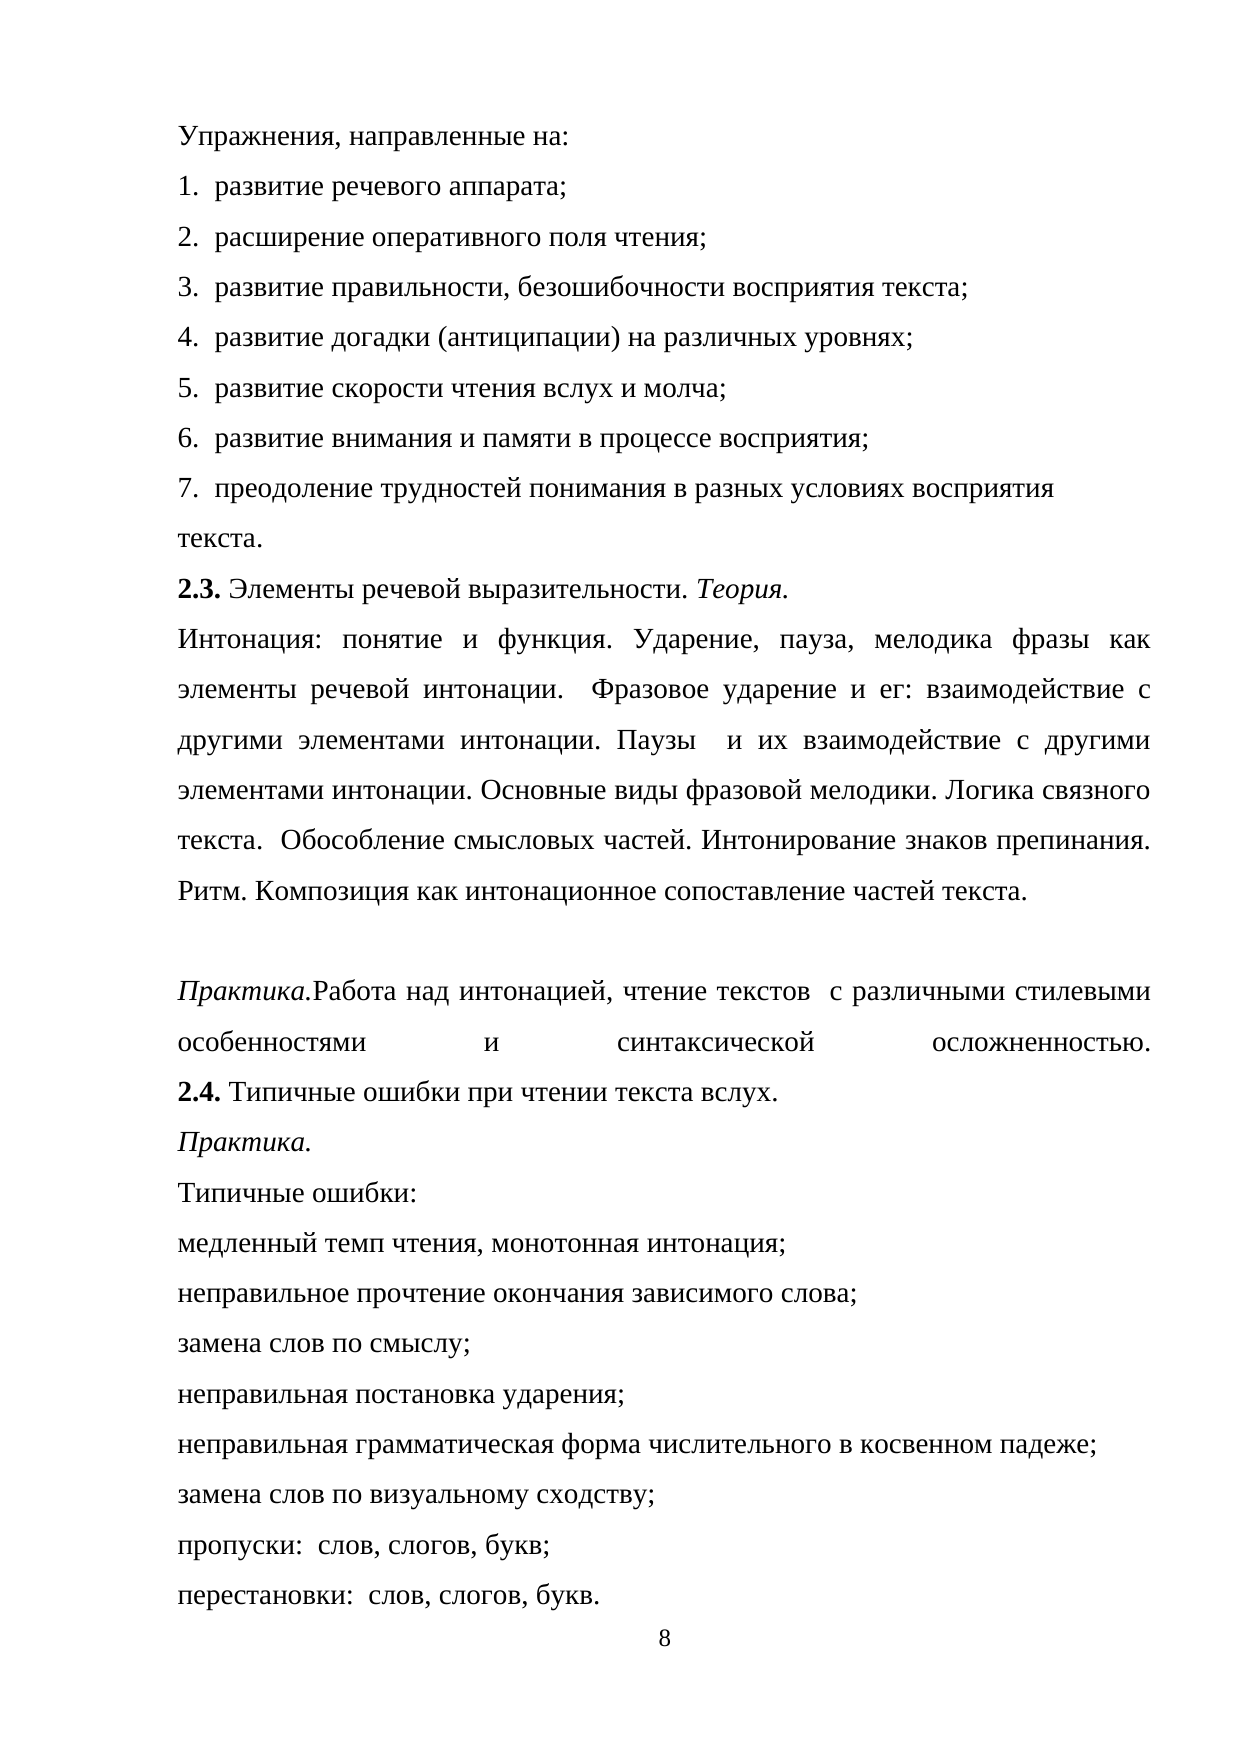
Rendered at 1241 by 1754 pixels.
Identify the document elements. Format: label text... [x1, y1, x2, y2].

text неправильная постановка ударения; [177, 1376, 1152, 1409]
text неправильная грамматическая форма числительного в косвенном падеже; [177, 1426, 1152, 1460]
text медленный темп чтения, монотонная интонация; [177, 1225, 1152, 1258]
text Практика. [177, 1124, 1152, 1158]
list развитие догадки (антиципации) на различных уровнях; [177, 319, 1152, 353]
list развитие скорости чтения вслух и молча; [177, 370, 1152, 403]
text замена слов по смыслу; [177, 1326, 1152, 1359]
text Упражнения, направленные на: [177, 118, 1152, 152]
text 2.3. Элементы речевой выразительности. Теория. [177, 571, 1152, 604]
text текста. [177, 521, 1152, 554]
text неправильное прочтение окончания зависимого слова; [177, 1275, 1152, 1309]
list развитие правильности, безошибочности восприятия текста; [177, 269, 1152, 303]
text Типичные ошибки: [177, 1175, 1152, 1208]
text Практика.Работа над интонацией, чтение текстов с различными стилевыми особенностями и синтаксической осложненностью. 2.4. Типичные ошибки при чтении текста вслух. [177, 973, 1152, 1108]
list расширение оперативного поля чтения; [177, 219, 1152, 252]
list развитие внимания и памяти в процессе восприятия; [177, 420, 1152, 453]
text пропуски: слов, слогов, букв; [177, 1527, 1152, 1560]
list развитие речевого аппарата; [177, 168, 1152, 202]
list преодоление трудностей понимания в разных условиях восприятия [177, 470, 1152, 504]
text замена слов по визуальному сходству; [177, 1477, 1152, 1510]
text Интонация: понятие и функция. Ударение, пауза, мелодика фразы как элементы речевой интонации. Фразовое ударение и ег: взаимодействие с другими элементами интонации. Паузы и их взаимодействие с другими элементами интонации. Основные виды фразовой мелодики. Логика связного текста. Обособление смысловых частей. Интонирование знаков препинания. Ритм. Композиция как интонационное сопоставление частей текста. [177, 621, 1152, 906]
text перестановки: слов, слогов, букв. [177, 1577, 1152, 1611]
